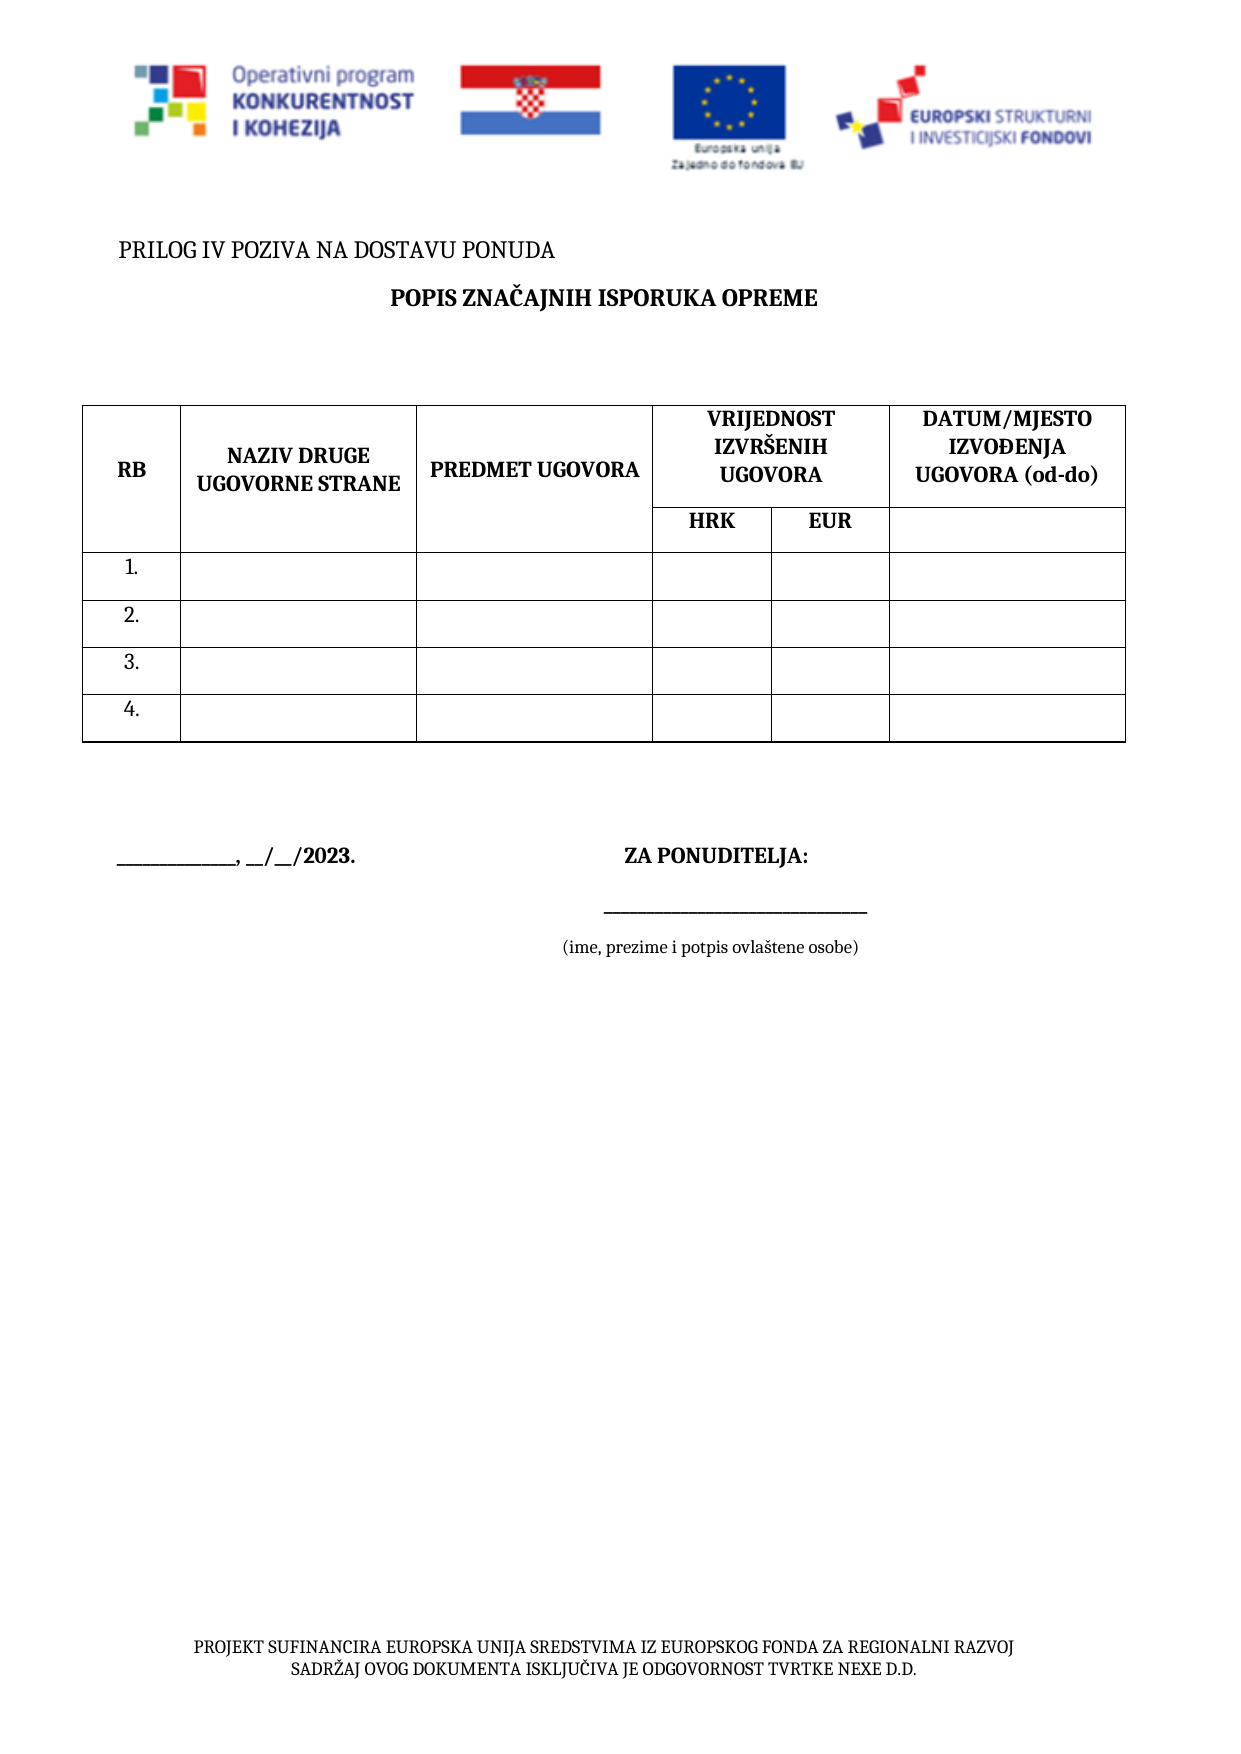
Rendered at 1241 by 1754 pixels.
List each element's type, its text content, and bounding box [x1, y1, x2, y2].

table_cell [890, 553, 1125, 599]
table_cell [890, 601, 1125, 647]
table_cell 1. [83, 553, 180, 599]
table_cell [417, 695, 652, 741]
table_cell [772, 695, 889, 741]
table_cell [653, 695, 771, 741]
text _______________________________ [117, 890, 1090, 917]
table_cell [181, 601, 416, 647]
table_header DATUM/MJESTO IZVOĐENJA UGOVORA (od-do) [890, 406, 1125, 507]
table_cell [772, 601, 889, 647]
table_cell [890, 648, 1125, 694]
table_cell [772, 553, 889, 599]
table_cell [417, 553, 652, 599]
table_cell [181, 695, 416, 741]
table_cell [417, 648, 652, 694]
table_cell EUR [772, 508, 889, 552]
table_cell [417, 601, 652, 647]
table_cell [772, 648, 889, 694]
table_header RB [83, 406, 180, 552]
table_cell [653, 648, 771, 694]
text PRILOG IV POZIVA NA DOSTAVU PONUDA [118, 236, 1090, 265]
text POPIS ZNAČAJNIH ISPORUKA OPREME [118, 284, 1090, 313]
table_cell 3. [83, 648, 180, 694]
table_cell [890, 695, 1125, 741]
table_header PREDMET UGOVORA [417, 406, 652, 552]
table_header NAZIV DRUGE UGOVORNE STRANE [181, 406, 416, 552]
table_cell [181, 553, 416, 599]
table_cell 4. [83, 695, 180, 741]
table_cell 2. [83, 601, 180, 647]
table_cell [890, 508, 1125, 552]
table_cell [653, 601, 771, 647]
table_cell [181, 648, 416, 694]
text (ime, prezime i potpis ovlaštene osobe) [562, 936, 1090, 958]
table_cell HRK [653, 508, 771, 552]
text ______________, __/__/2023. ZA PONUDITELJA: [117, 843, 1090, 869]
table_header VRIJEDNOST IZVRŠENIH UGOVORA [653, 406, 889, 507]
picture [1, 0, 1241, 197]
table_cell [653, 553, 771, 599]
